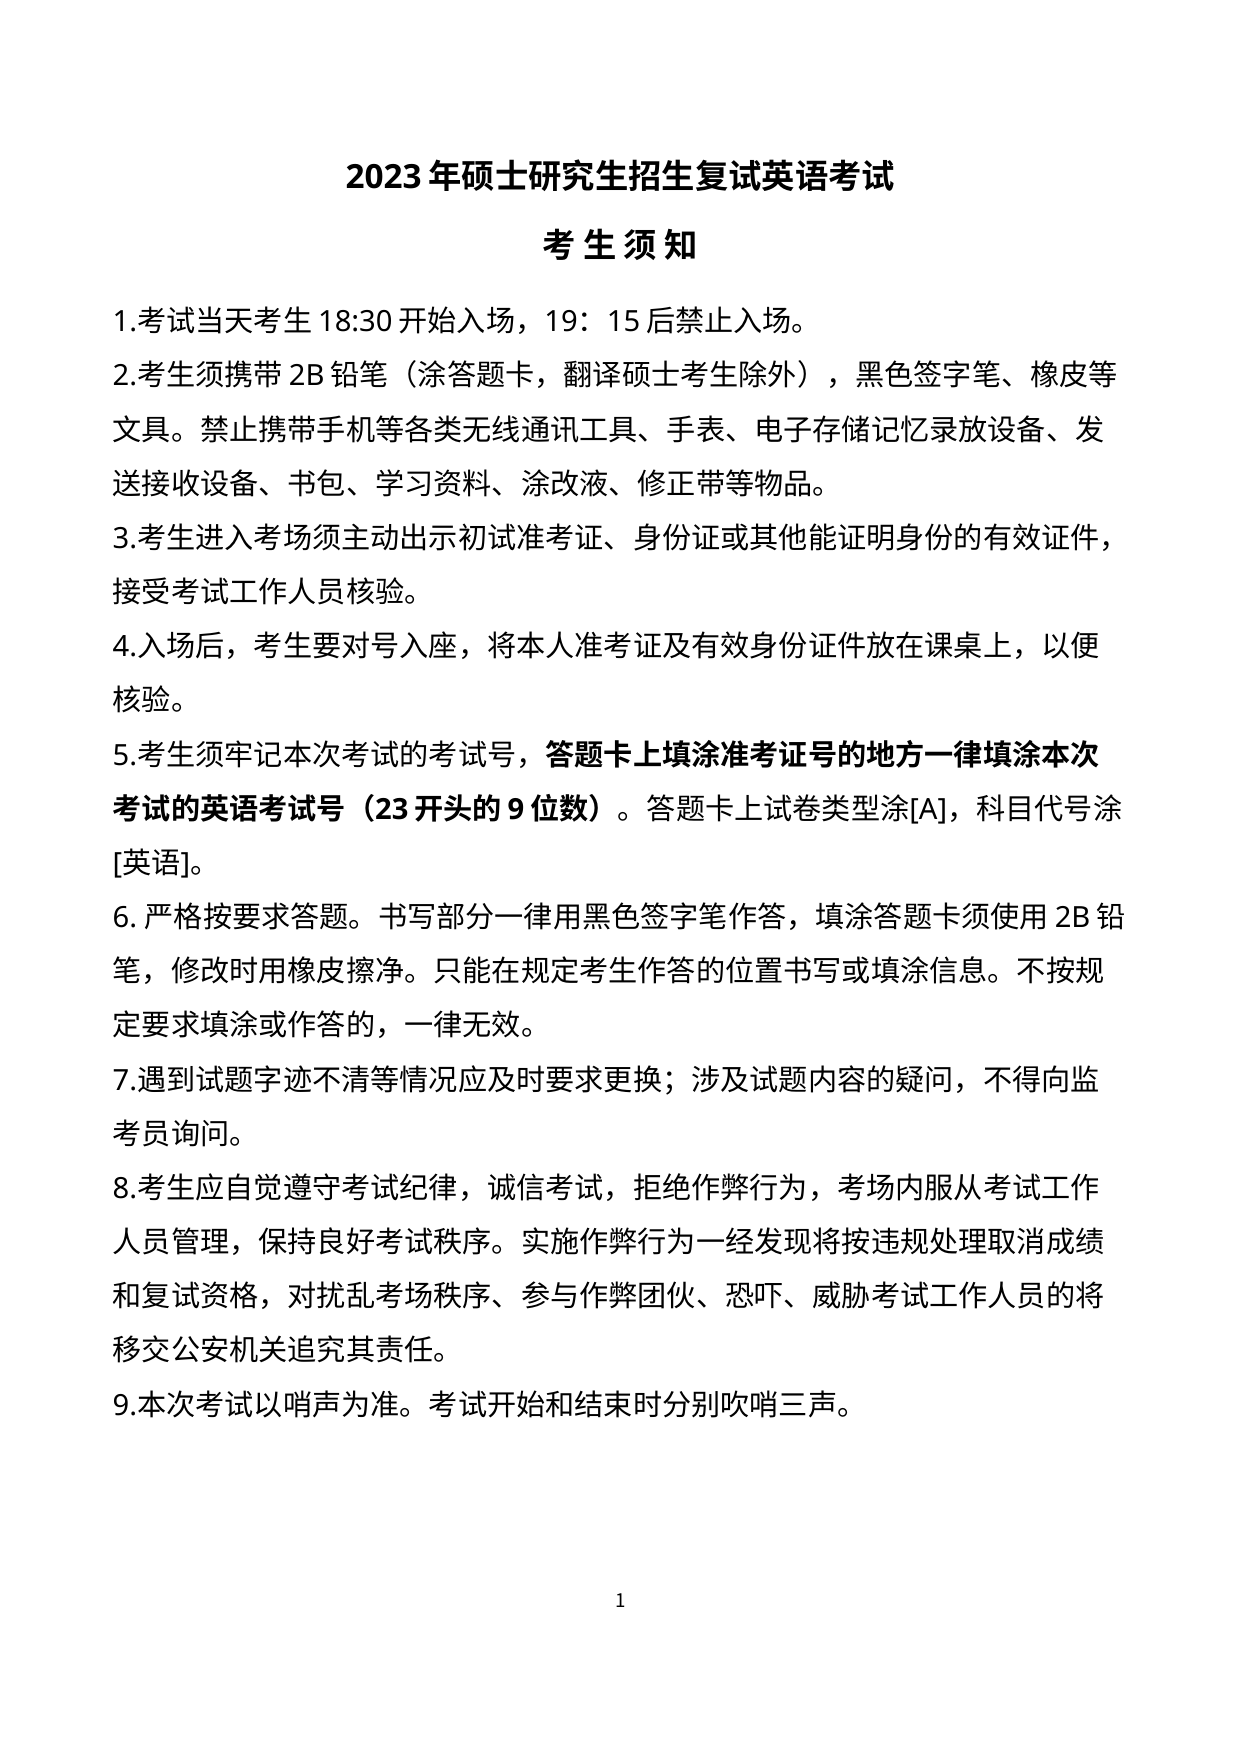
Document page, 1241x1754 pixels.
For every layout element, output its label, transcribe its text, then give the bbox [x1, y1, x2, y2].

text 7.遇到试题字迹不清等情况应及时要求更换；涉及试题内容的疑问，不得向监考员询问。 [112, 1047, 1128, 1155]
text 2.考生须携带2B铅笔（涂答题卡，翻译硕士考生除外），黑色签字笔、橡皮等文具。禁止携带手机等各类无线通讯工具、手表、电子存储记忆录放设备、发送接收设备、书包、学习资料、涂改液、修正带等物品。 [112, 342, 1128, 505]
text 5.考生须牢记本次考试的考试号，答题卡上填涂准考证号的地方一律填涂本次考试的英语考试号（23开头的9位数）。答题卡上试卷类型涂[A]，科目代号涂[英语]。 [112, 722, 1128, 884]
text 9.本次考试以哨声为准。考试开始和结束时分别吹哨三声。 [112, 1372, 1128, 1426]
text 1.考试当天考生18:30开始入场，19：15后禁止入场。 [112, 288, 1128, 342]
text 2023年硕士研究生招生复试英语考试 [112, 150, 1128, 198]
text 6. 严格按要求答题。书写部分一律用黑色签字笔作答，填涂答题卡须使用2B铅笔，修改时用橡皮擦净。只能在规定考生作答的位置书写或填涂信息。不按规定要求填涂或作答的，一律无效。 [112, 884, 1128, 1047]
text 4.入场后，考生要对号入座，将本人准考证及有效身份证件放在课桌上，以便核验。 [112, 613, 1128, 722]
text 考 生 须 知 [112, 219, 1128, 267]
text 8.考生应自觉遵守考试纪律，诚信考试，拒绝作弊行为，考场内服从考试工作人员管理，保持良好考试秩序。实施作弊行为一经发现将按违规处理取消成绩和复试资格，对扰乱考场秩序、参与作弊团伙、恐吓、威胁考试工作人员的将移交公安机关追究其责任。 [112, 1155, 1128, 1372]
text 3.考生进入考场须主动出示初试准考证、身份证或其他能证明身份的有效证件，接受考试工作人员核验。 [112, 505, 1128, 613]
